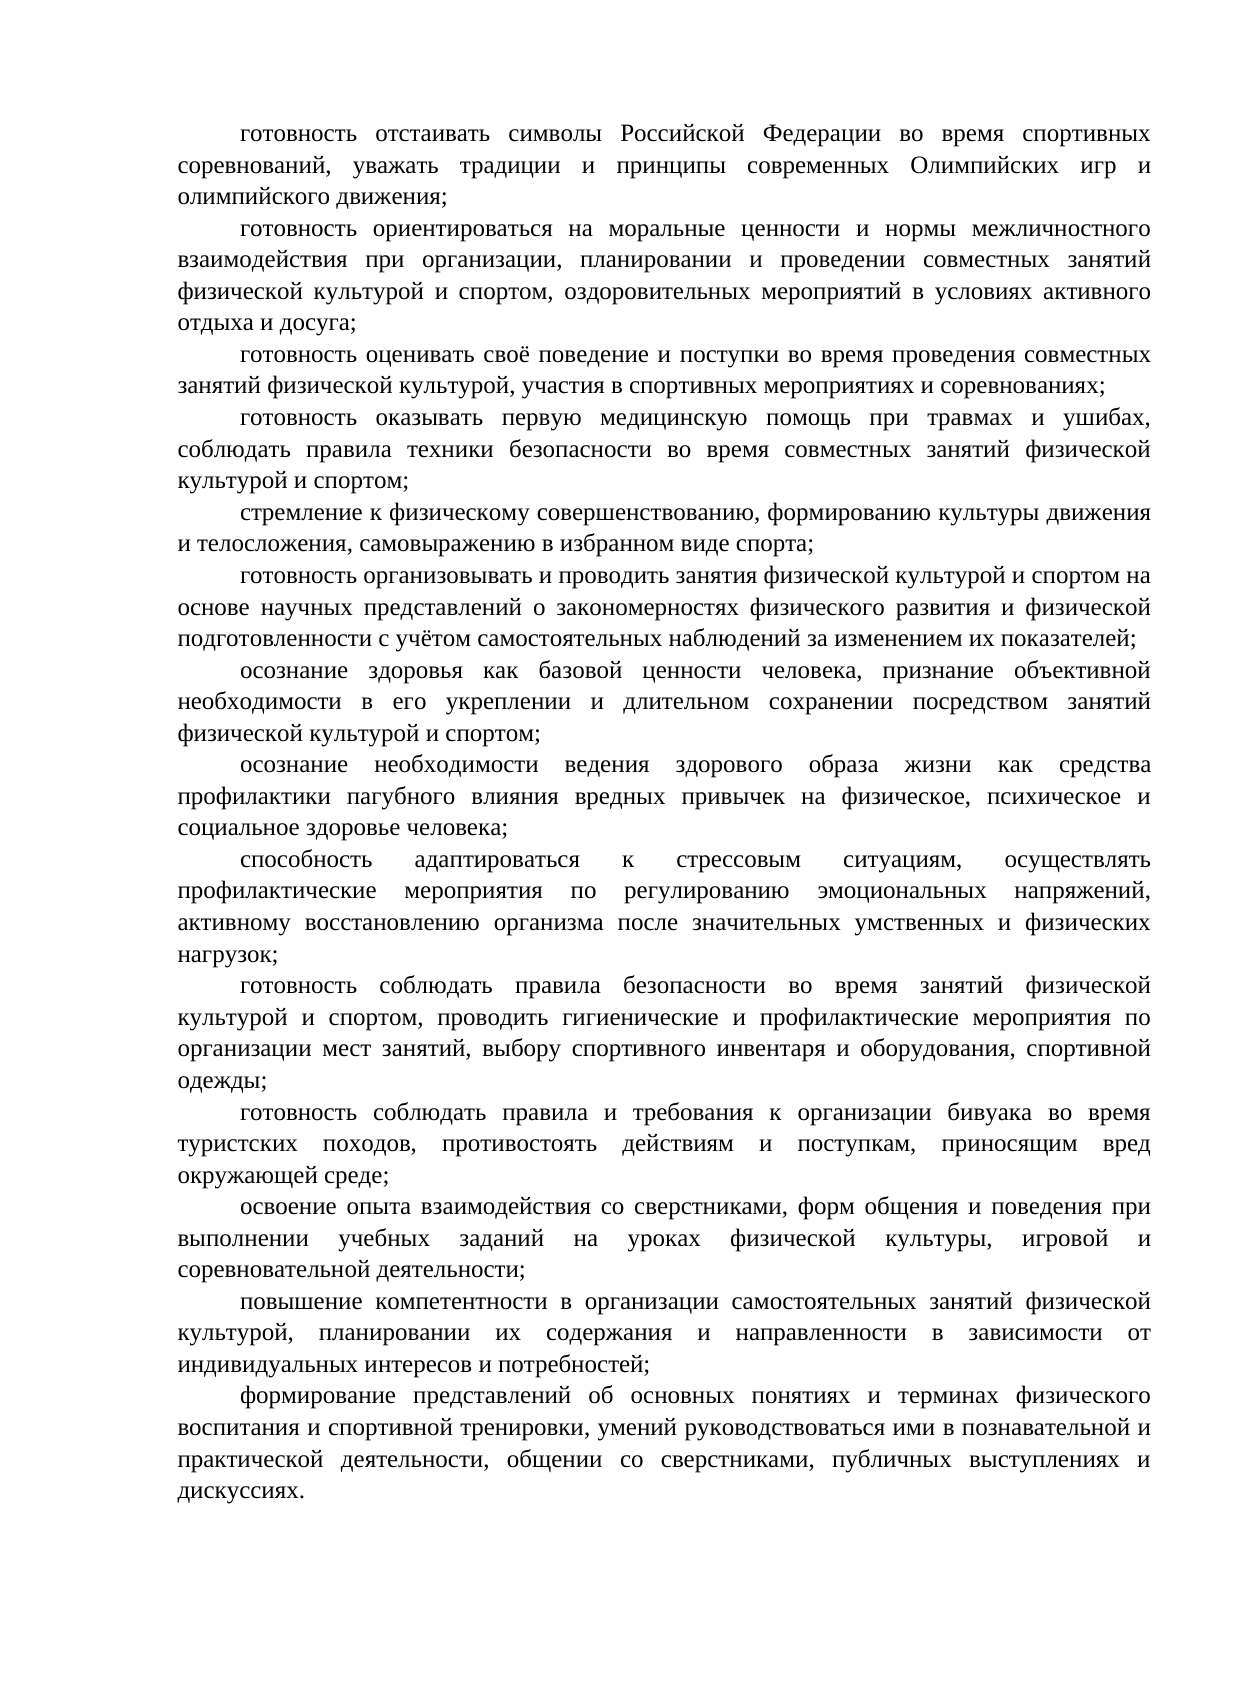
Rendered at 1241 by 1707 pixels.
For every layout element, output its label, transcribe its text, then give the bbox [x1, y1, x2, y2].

text формирование представлений об основных понятиях и терминах физического воспитания и спортивной тренировки, умений руководствоваться ими в познавательной и практической деятельности, общении со сверстниками, публичных выступлениях и дискуссиях. [177, 1381, 1152, 1504]
text способность адаптироваться к стрессовым ситуациям, осуществлять профилактические мероприятия по регулированию эмоциональных напряжений, активному восстановлению организма после значительных умственных и физических нагрузок; [177, 844, 1152, 967]
text готовность соблюдать правила и требования к организации бивуака во время туристских походов, противостоять действиям и поступкам, приносящим вред окружающей среде; [177, 1097, 1152, 1188]
text готовность оказывать первую медицинскую помощь при травмах и ушибах, соблюдать правила техники безопасности во время совместных занятий физической культурой и спортом; [177, 402, 1152, 494]
text готовность организовывать и проводить занятия физической культурой и спортом на основе научных представлений о закономерностях физического развития и физической подготовленности с учётом самостоятельных наблюдений за изменением их показателей; [177, 560, 1152, 652]
text стремление к физическому совершенствованию, формированию культуры движения и телосложения, самовыражению в избранном виде спорта; [177, 497, 1152, 557]
text осознание необходимости ведения здорового образа жизни как средства профилактики пагубного влияния вредных привычек на физическое, психическое и социальное здоровье человека; [177, 749, 1152, 841]
text готовность оценивать своё поведение и поступки во время проведения совместных занятий физической культурой, участия в спортивных мероприятиях и соревнованиях; [177, 339, 1152, 399]
text повышение компетентности в организации самостоятельных занятий физической культурой, планировании их содержания и направленности в зависимости от индивидуальных интересов и потребностей; [177, 1286, 1152, 1378]
text осознание здоровья как базовой ценности человека, признание объективной необходимости в его укреплении и длительном сохранении посредством занятий физической культурой и спортом; [177, 655, 1152, 747]
text готовность отстаивать символы Российской Федерации во время спортивных соревнований, уважать традиции и принципы современных Олимпийских игр и олимпийского движения; [177, 118, 1152, 210]
text готовность ориентироваться на моральные ценности и нормы межличностного взаимодействия при организации, планировании и проведении совместных занятий физической культурой и спортом, оздоровительных мероприятий в условиях активного отдыха и досуга; [177, 213, 1152, 336]
text освоение опыта взаимодействия со сверстниками, форм общения и поведения при выполнении учебных заданий на уроках физической культуры, игровой и соревновательной деятельности; [177, 1191, 1152, 1283]
text готовность соблюдать правила безопасности во время занятий физической культурой и спортом, проводить гигиенические и профилактические мероприятия по организации мест занятий, выбору спортивного инвентаря и оборудования, спортивной одежды; [177, 970, 1152, 1094]
